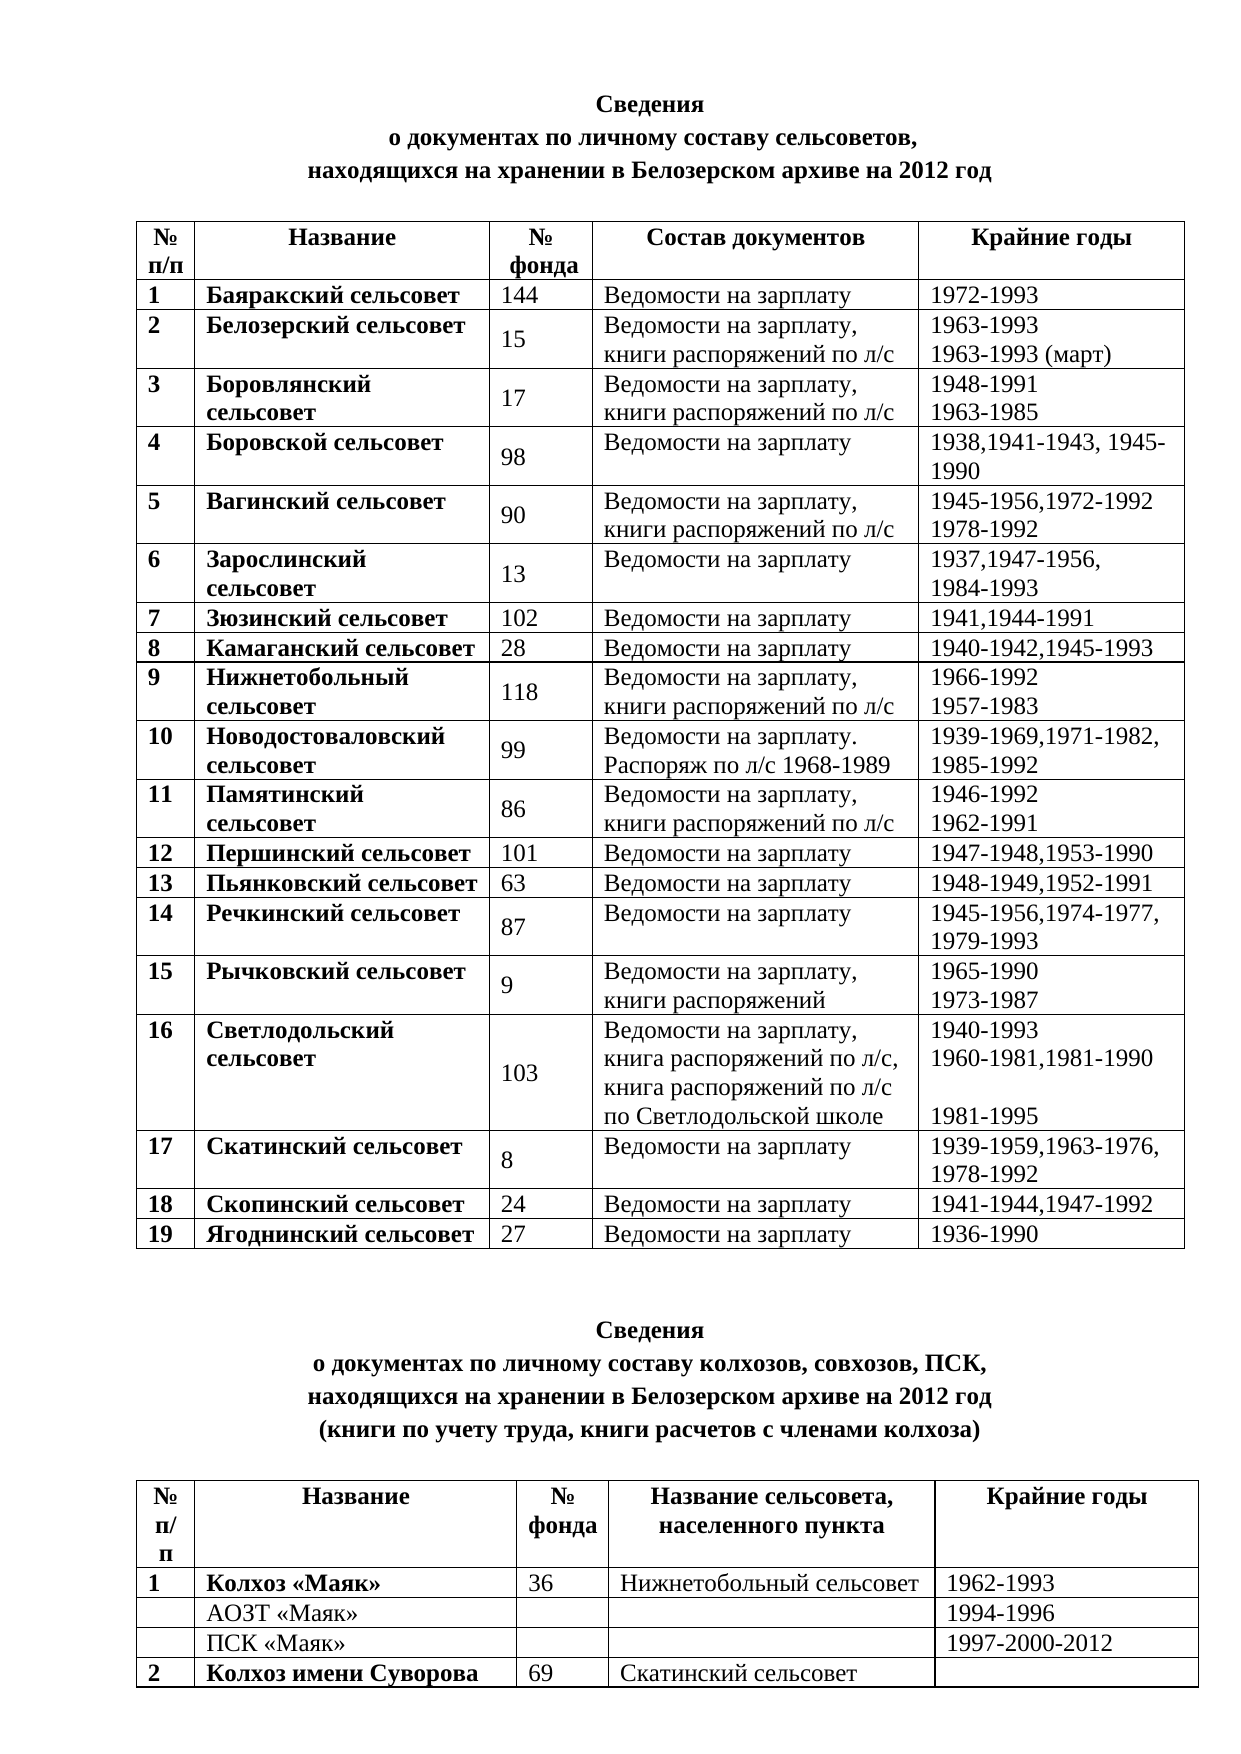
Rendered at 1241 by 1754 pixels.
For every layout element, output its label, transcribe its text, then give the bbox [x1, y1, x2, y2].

table_cell 1962-1993 [936, 1568, 1198, 1597]
table_cell Ведомости на зарплату [593, 633, 918, 661]
table_header Крайние годы [936, 1481, 1198, 1567]
table_cell 1946-1992 1962-1991 [919, 780, 1184, 837]
text Сведения [148, 89, 1152, 117]
table_header Название [195, 222, 489, 279]
table_header № фонда [490, 222, 592, 279]
table_cell 10 [137, 721, 194, 778]
table_cell Пьянковский сельсовет [195, 868, 489, 897]
table_cell 118 [490, 663, 592, 720]
table_cell Камаганский сельсовет [195, 633, 489, 661]
table_cell ПСК «Маяк» [195, 1628, 516, 1657]
table_cell Скатинский сельсовет [195, 1131, 489, 1188]
table_cell Рычковский сельсовет [195, 956, 489, 1014]
table_cell 1 [137, 280, 194, 309]
table_cell 1947-1948,1953-1990 [919, 838, 1184, 867]
table_cell 12 [137, 838, 194, 867]
table_cell 1941-1944,1947-1992 [919, 1189, 1184, 1218]
table_cell [517, 1598, 608, 1627]
table_cell Ведомости на зарплату, книги распоряжений по л/с [593, 310, 918, 368]
table_cell 1940-1942,1945-1993 [919, 633, 1184, 661]
text находящихся на хранении в Белозерском архиве на 2012 год [148, 1381, 1152, 1410]
table_cell Ведомости на зарплату [593, 898, 918, 955]
table_cell 15 [490, 310, 592, 368]
table_cell Ведомости на зарплату, книги распоряжений [593, 956, 918, 1014]
table_cell 1948-1991 1963-1985 [919, 369, 1184, 426]
table_cell 1997-2000-2012 [936, 1628, 1198, 1657]
table_cell Ведомости на зарплату, книги распоряжений по л/с [593, 780, 918, 837]
table_cell 27 [490, 1219, 592, 1248]
table_cell 144 [490, 280, 592, 309]
table_cell 14 [137, 898, 194, 955]
table_cell 1945-1956,1972-1992 1978-1992 [919, 486, 1184, 543]
table_cell 3 [137, 369, 194, 426]
text находящихся на хранении в Белозерском архиве на 2012 год [148, 155, 1152, 183]
table_cell Боровской сельсовет [195, 427, 489, 485]
table_header Крайние годы [919, 222, 1184, 279]
table_cell Светлодольский сельсовет [195, 1015, 489, 1130]
table_cell 1972-1993 [919, 280, 1184, 309]
table_cell Ведомости на зарплату [593, 603, 918, 632]
table_cell 1994-1996 [936, 1598, 1198, 1627]
table_cell АОЗТ «Маяк» [195, 1598, 516, 1627]
table_cell Ведомости на зарплату [593, 1189, 918, 1218]
table_cell Ведомости на зарплату, книги распоряжений по л/с [593, 663, 918, 720]
table_cell Памятинский сельсовет [195, 780, 489, 837]
table_cell Ведомости на зарплату [593, 427, 918, 485]
text о документах по личному составу сельсоветов, [148, 122, 1152, 150]
table_cell Новодостоваловский сельсовет [195, 721, 489, 778]
table_cell 4 [137, 427, 194, 485]
table_cell 1940-1993 1960-1981,1981-1990 1981-1995 [919, 1015, 1184, 1130]
text о документах по личному составу колхозов, совхозов, ПСК, [148, 1348, 1152, 1377]
table_cell Ведомости на зарплату [593, 280, 918, 309]
table_cell 5 [137, 486, 194, 543]
table_cell Ягоднинский сельсовет [195, 1219, 489, 1248]
table_cell 98 [490, 427, 592, 485]
table_cell 9 [137, 663, 194, 720]
text Сведения [148, 1315, 1152, 1344]
table_cell [609, 1628, 934, 1657]
table_cell 1936-1990 [919, 1219, 1184, 1248]
table_cell Першинский сельсовет [195, 838, 489, 867]
table_cell [517, 1628, 608, 1657]
table_cell 1948-1949,1952-1991 [919, 868, 1184, 897]
table_cell 17 [490, 369, 592, 426]
table_cell 9 [490, 956, 592, 1014]
table_cell 1965-1990 1973-1987 [919, 956, 1184, 1014]
table_cell Ведомости на зарплату [593, 544, 918, 602]
table_cell Белозерский сельсовет [195, 310, 489, 368]
table_cell 1941,1944-1991 [919, 603, 1184, 632]
table_cell Ведомости на зарплату [593, 1131, 918, 1188]
table_header № п/п [137, 1481, 194, 1567]
table_cell 90 [490, 486, 592, 543]
table_cell Ведомости на зарплату, книга распоряжений по л/с, книга распоряжений по л/с по Светлодольской школе [593, 1015, 918, 1130]
table_cell 2 [137, 310, 194, 368]
table_cell 1 [137, 1568, 194, 1597]
table_cell 1945-1956,1974-1977, 1979-1993 [919, 898, 1184, 955]
table_cell 1939-1959,1963-1976, 1978-1992 [919, 1131, 1184, 1188]
table_cell 6 [137, 544, 194, 602]
table_cell Зарослинский сельсовет [195, 544, 489, 602]
table_cell 101 [490, 838, 592, 867]
table_header № п/п [137, 222, 194, 279]
table_cell 99 [490, 721, 592, 778]
table_cell Баяракский сельсовет [195, 280, 489, 309]
table_header № фонда [517, 1481, 608, 1567]
table_cell 1939-1969,1971-1982, 1985-1992 [919, 721, 1184, 778]
table_cell 102 [490, 603, 592, 632]
table_cell Вагинский сельсовет [195, 486, 489, 543]
table_cell 7 [137, 603, 194, 632]
table_cell 36 [517, 1568, 608, 1597]
table_cell 1963-1993 1963-1993 (март) [919, 310, 1184, 368]
table_cell Ведомости на зарплату [593, 838, 918, 867]
table_header Название [195, 1481, 516, 1567]
table_cell 2 [137, 1658, 194, 1686]
table_cell 19 [137, 1219, 194, 1248]
table_cell Речкинский сельсовет [195, 898, 489, 955]
table_cell Зюзинский сельсовет [195, 603, 489, 632]
table_cell 1966-1992 1957-1983 [919, 663, 1184, 720]
table_cell Колхоз «Маяк» [195, 1568, 516, 1597]
table_cell 28 [490, 633, 592, 661]
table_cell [609, 1658, 934, 1686]
table_cell [609, 1598, 934, 1627]
table_header Название сельсовета, населенного пункта [609, 1481, 934, 1567]
table_cell 8 [490, 1131, 592, 1188]
table_cell 24 [490, 1189, 592, 1218]
table_cell Ведомости на зарплату, книги распоряжений по л/с [593, 369, 918, 426]
table_cell 17 [137, 1131, 194, 1188]
table_cell Нижнетобольный сельсовет [195, 663, 489, 720]
table_cell 63 [490, 868, 592, 897]
table_cell 87 [490, 898, 592, 955]
table_cell Ведомости на зарплату. Распоряж по л/с 1968-1989 [593, 721, 918, 778]
table_cell 15 [137, 956, 194, 1014]
table_cell Нижнетобольный сельсовет [609, 1568, 934, 1597]
table_cell 1937,1947-1956, 1984-1993 [919, 544, 1184, 602]
table_cell [137, 1628, 194, 1657]
table_cell 13 [137, 868, 194, 897]
text (книги по учету труда, книги расчетов с членами колхоза) [148, 1414, 1152, 1443]
table_cell [137, 1598, 194, 1627]
table_cell 11 [137, 780, 194, 837]
table_cell 86 [490, 780, 592, 837]
table_cell Ведомости на зарплату, книги распоряжений по л/с [593, 486, 918, 543]
table_cell [936, 1658, 1198, 1686]
table_cell Ведомости на зарплату [593, 868, 918, 897]
table_header Состав документов [593, 222, 918, 279]
table_cell Ведомости на зарплату [593, 1219, 918, 1248]
table_cell 69 [517, 1658, 608, 1686]
table_cell 1938,1941-1943, 1945-1990 [919, 427, 1184, 485]
table_cell 18 [137, 1189, 194, 1218]
table_cell Колхоз имени Суворова [195, 1658, 516, 1686]
table_cell Боровлянский сельсовет [195, 369, 489, 426]
table_cell Скопинский сельсовет [195, 1189, 489, 1218]
table_cell 16 [137, 1015, 194, 1130]
table_cell 103 [490, 1015, 592, 1130]
table_cell 13 [490, 544, 592, 602]
table_cell 8 [137, 633, 194, 661]
